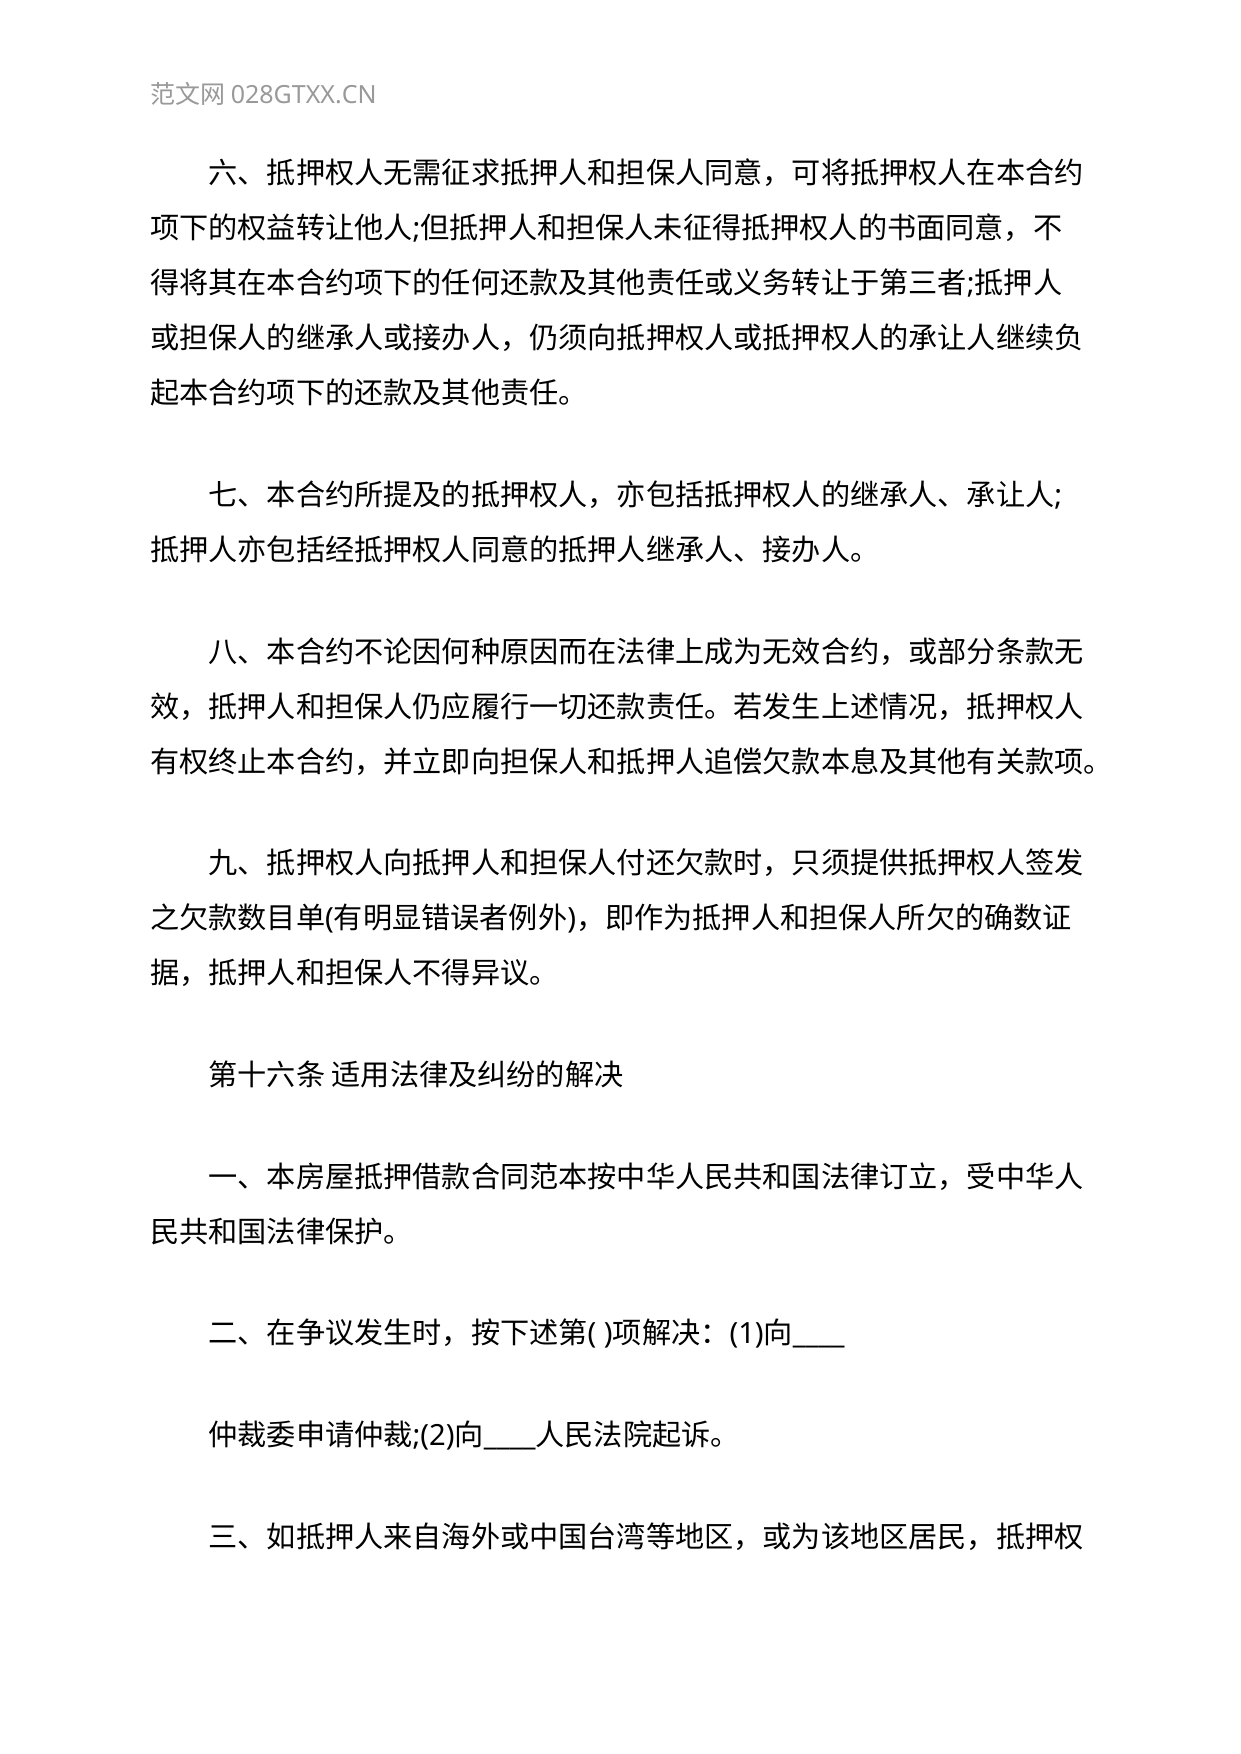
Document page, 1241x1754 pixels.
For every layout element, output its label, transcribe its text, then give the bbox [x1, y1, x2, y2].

text 一、本房屋抵押借款合同范本按中华人民共和国法律订立，受中华人民共和国法律保护。 [150, 1153, 1090, 1251]
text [150, 1514, 1090, 1556]
text 八、本合约不论因何种原因而在法律上成为无效合约，或部分条款无效，抵押人和担保人仍应履行一切还款责任。若发生上述情况，抵押权人有权终止本合约，并立即向担保人和抵押人追偿欠款本息及其他有关款项。 [150, 628, 1090, 780]
text 七、本合约所提及的抵押权人，亦包括抵押权人的继承人、承让人;抵押人亦包括经抵押权人同意的抵押人继承人、接办人。 [150, 472, 1090, 569]
text 仲裁委申请仲裁;(2)向____人民法院起诉。 [150, 1412, 1090, 1454]
text 九、抵押权人向抵押人和担保人付还欠款时，只须提供抵押权人签发之欠款数目单(有明显错误者例外)，即作为抵押人和担保人所欠的确数证据，抵押人和担保人不得异议。 [150, 840, 1090, 992]
text 第十六条 适用法律及纠纷的解决 [150, 1052, 1090, 1094]
text 二、在争议发生时，按下述第( )项解决：(1)向____ [150, 1310, 1090, 1352]
text 六、抵押权人无需征求抵押人和担保人同意，可将抵押权人在本合约项下的权益转让他人;但抵押人和担保人未征得抵押权人的书面同意，不得将其在本合约项下的任何还款及其他责任或义务转让于第三者;抵押人或担保人的继承人或接办人，仍须向抵押权人或抵押权人的承让人继续负起本合约项下的还款及其他责任。 [150, 150, 1090, 412]
